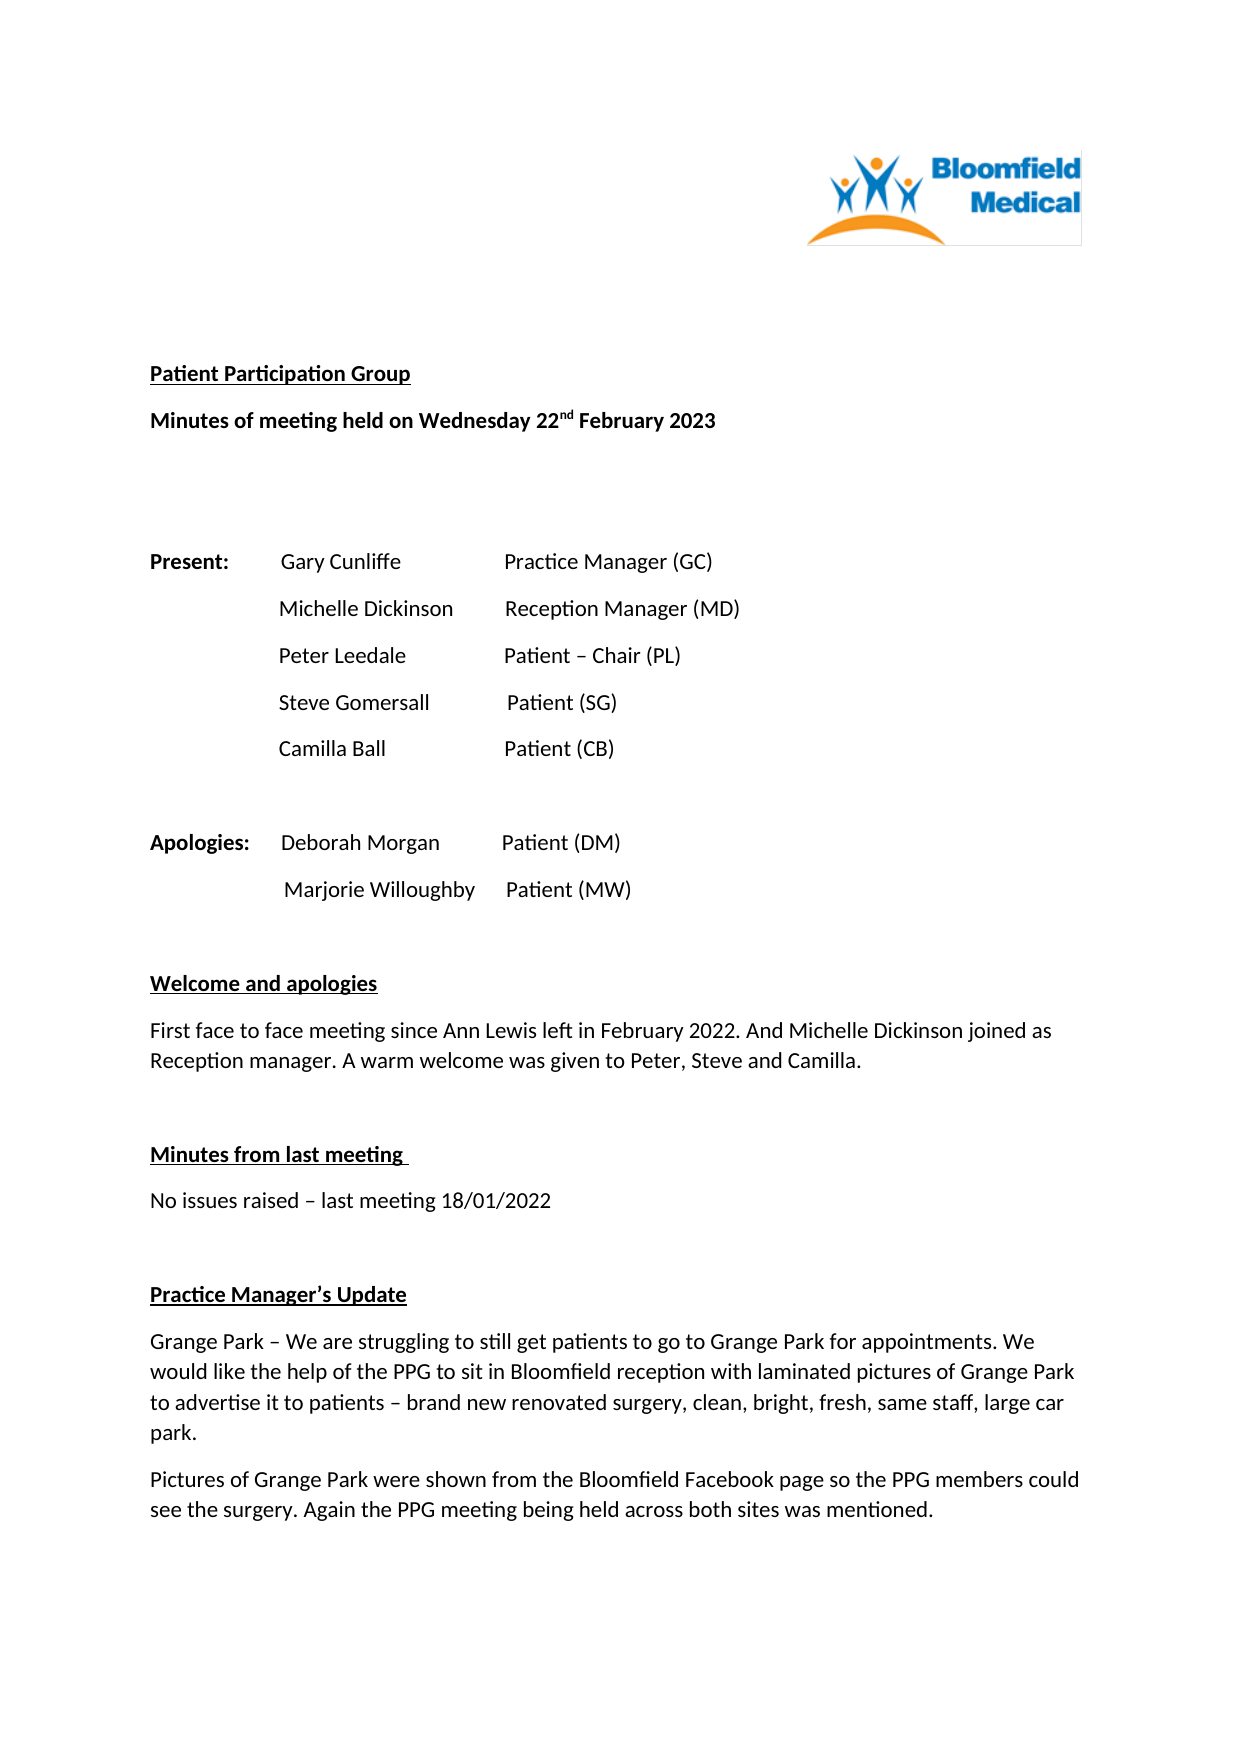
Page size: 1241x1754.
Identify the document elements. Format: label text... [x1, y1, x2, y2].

text Minutes of meeting held on Wednesday 22nd February 2023 [150, 406, 1090, 434]
text No issues raised – last meeting 18/01/2022 [150, 1187, 1090, 1214]
text First face to face meeting since Ann Lewis left in February 2022. And Michelle Dickinson joined as Reception manager. A warm welcome was given to Peter, Steve and Camilla. [150, 1016, 1090, 1074]
text Camilla Ball Patient (CB) [150, 734, 1090, 762]
text Practice Manager’s Update [150, 1280, 1090, 1308]
text Grange Park – We are struggling to still get patients to go to Grange Park for appointments. We would like the help of the PPG to sit in Bloomfield reception with laminated pictures of Grange Park to advertise it to patients – brand new renovated surgery, clean, bright, fresh, same staff, large car park. [150, 1327, 1090, 1446]
text Pictures of Grange Park were shown from the Bloomfield Facebook page so the PPG members could see the surgery. Again the PPG meeting being held across both sites was mentioned. [150, 1465, 1090, 1523]
text Patient Participation Group [150, 359, 1090, 387]
text Marjorie Willoughby Patient (MW) [150, 875, 1090, 903]
text Peter Leedale Patient – Chair (PL) [150, 641, 1090, 669]
text Minutes from last meeting [150, 1140, 1090, 1168]
text Apologies: Deborah Morgan Patient (DM) [150, 828, 1090, 856]
picture [807, 150, 1083, 247]
text Welcome and apologies [150, 969, 1090, 997]
text Present: Gary Cunliffe Practice Manager (GC) [150, 547, 1090, 575]
text Michelle Dickinson Reception Manager (MD) [150, 594, 1090, 622]
text Steve Gomersall Patient (SG) [150, 688, 1090, 716]
